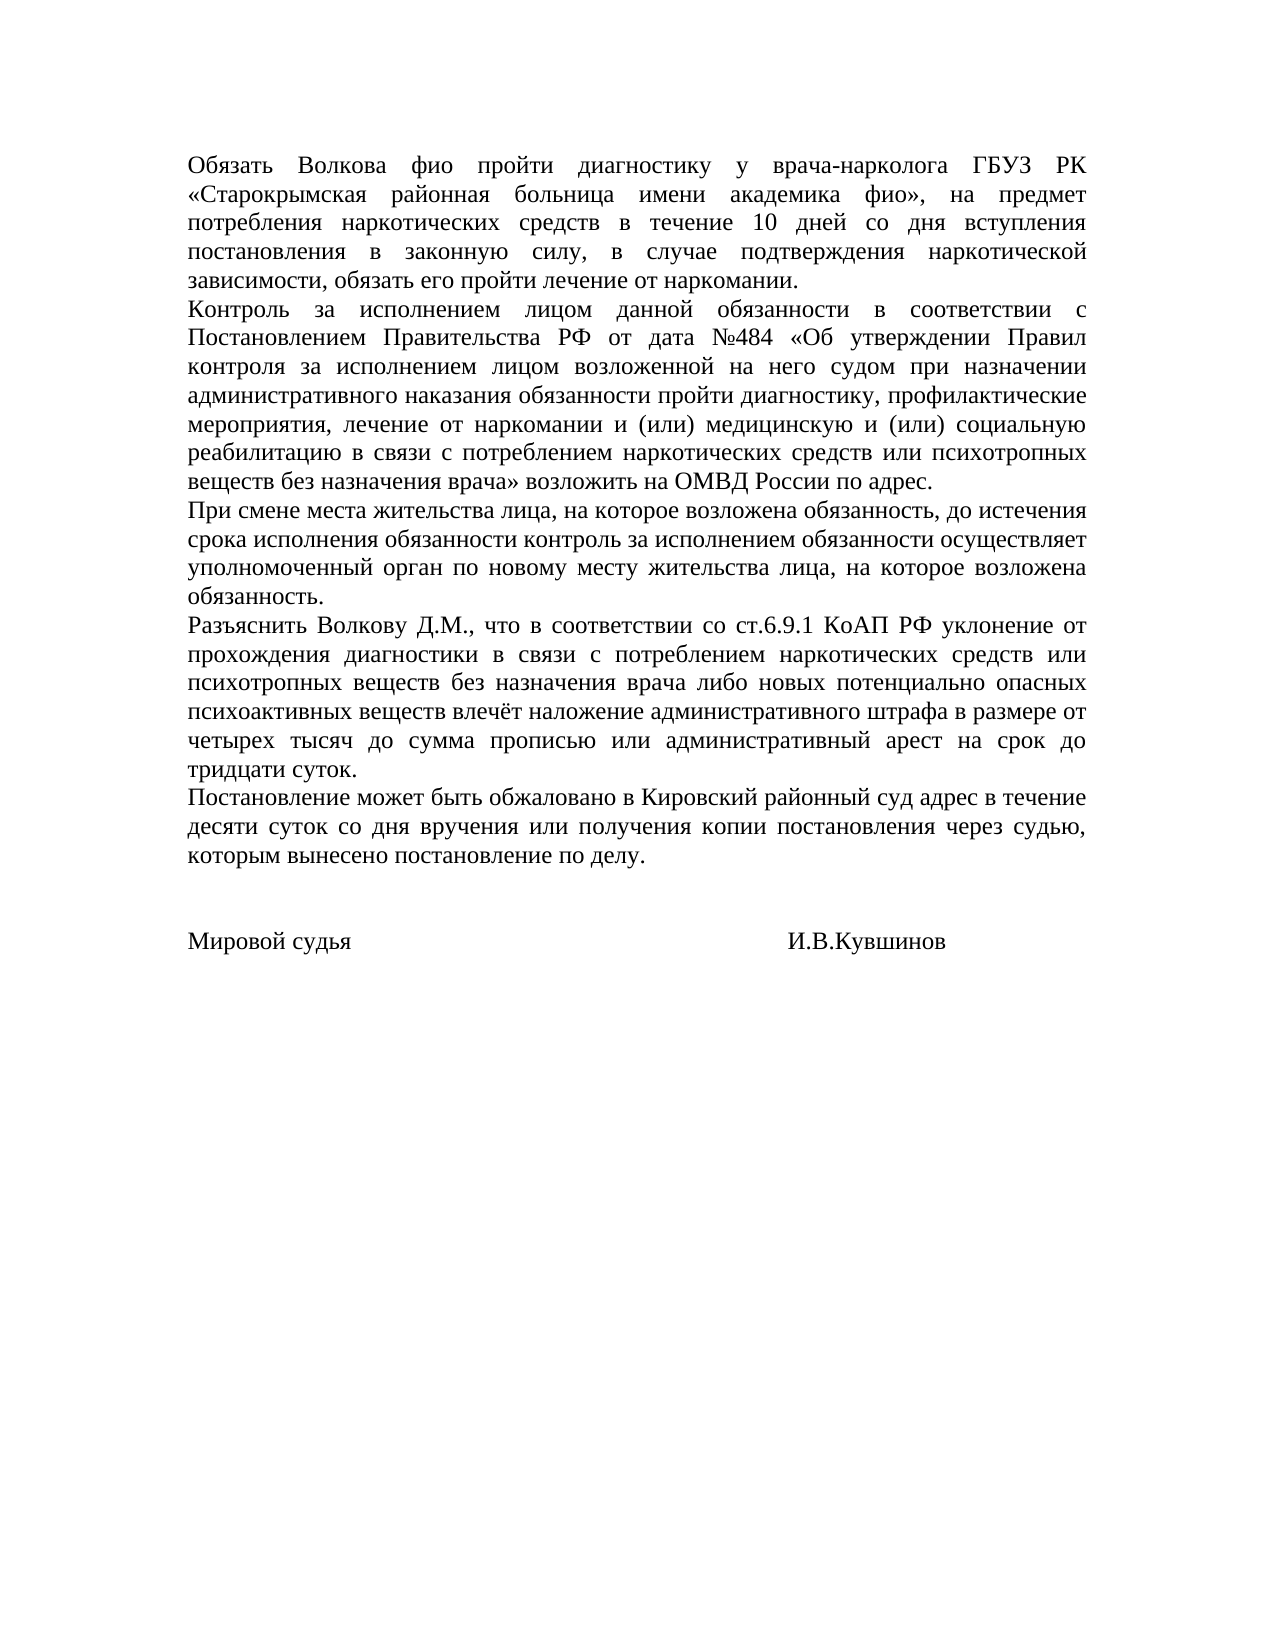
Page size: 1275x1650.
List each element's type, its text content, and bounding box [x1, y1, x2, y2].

text Обязать Волкова фио пройти диагностику у врача-нарколога ГБУЗ РК «Старокрымская районная больница имени академика фио», на предмет потребления наркотических средств в течение 10 дней со дня вступления постановления в законную силу, в случае подтверждения наркотической зависимости, обязать его пройти лечение от наркомании. [187, 150, 1087, 294]
text Постановление может быть обжаловано в Кировский районный суд адрес в течение десяти суток со дня вручения или получения копии постановления через судью, которым вынесено постановление по делу. [187, 782, 1087, 869]
text Мировой судья И.В.Кувшинов [187, 926, 1087, 955]
text При смене места жительства лица, на которое возложена обязанность, до истечения срока исполнения обязанности контроль за исполнением обязанности осуществляет уполномоченный орган по новому месту жительства лица, на которое возложена обязанность. [187, 495, 1087, 610]
text Разъяснить Волкову Д.М., что в соответствии со ст.6.9.1 КоАП РФ уклонение от прохождения диагностики в связи с потреблением наркотических средств или психотропных веществ без назначения врача либо новых потенциально опасных психоактивных веществ влечёт наложение административного штрафа в размере от четырех тысяч до сумма прописью или административный арест на срок до тридцати суток. [187, 610, 1087, 782]
text Контроль за исполнением лицом данной обязанности в соответствии с Постановлением Правительства РФ от дата №484 «Об утверждении Правил контроля за исполнением лицом возложенной на него судом при назначении административного наказания обязанности пройти диагностику, профилактические мероприятия, лечение от наркомании и (или) медицинскую и (или) социальную реабилитацию в связи с потреблением наркотических средств или психотропных веществ без назначения врача» возложить на ОМВД России по адрес. [187, 294, 1087, 495]
